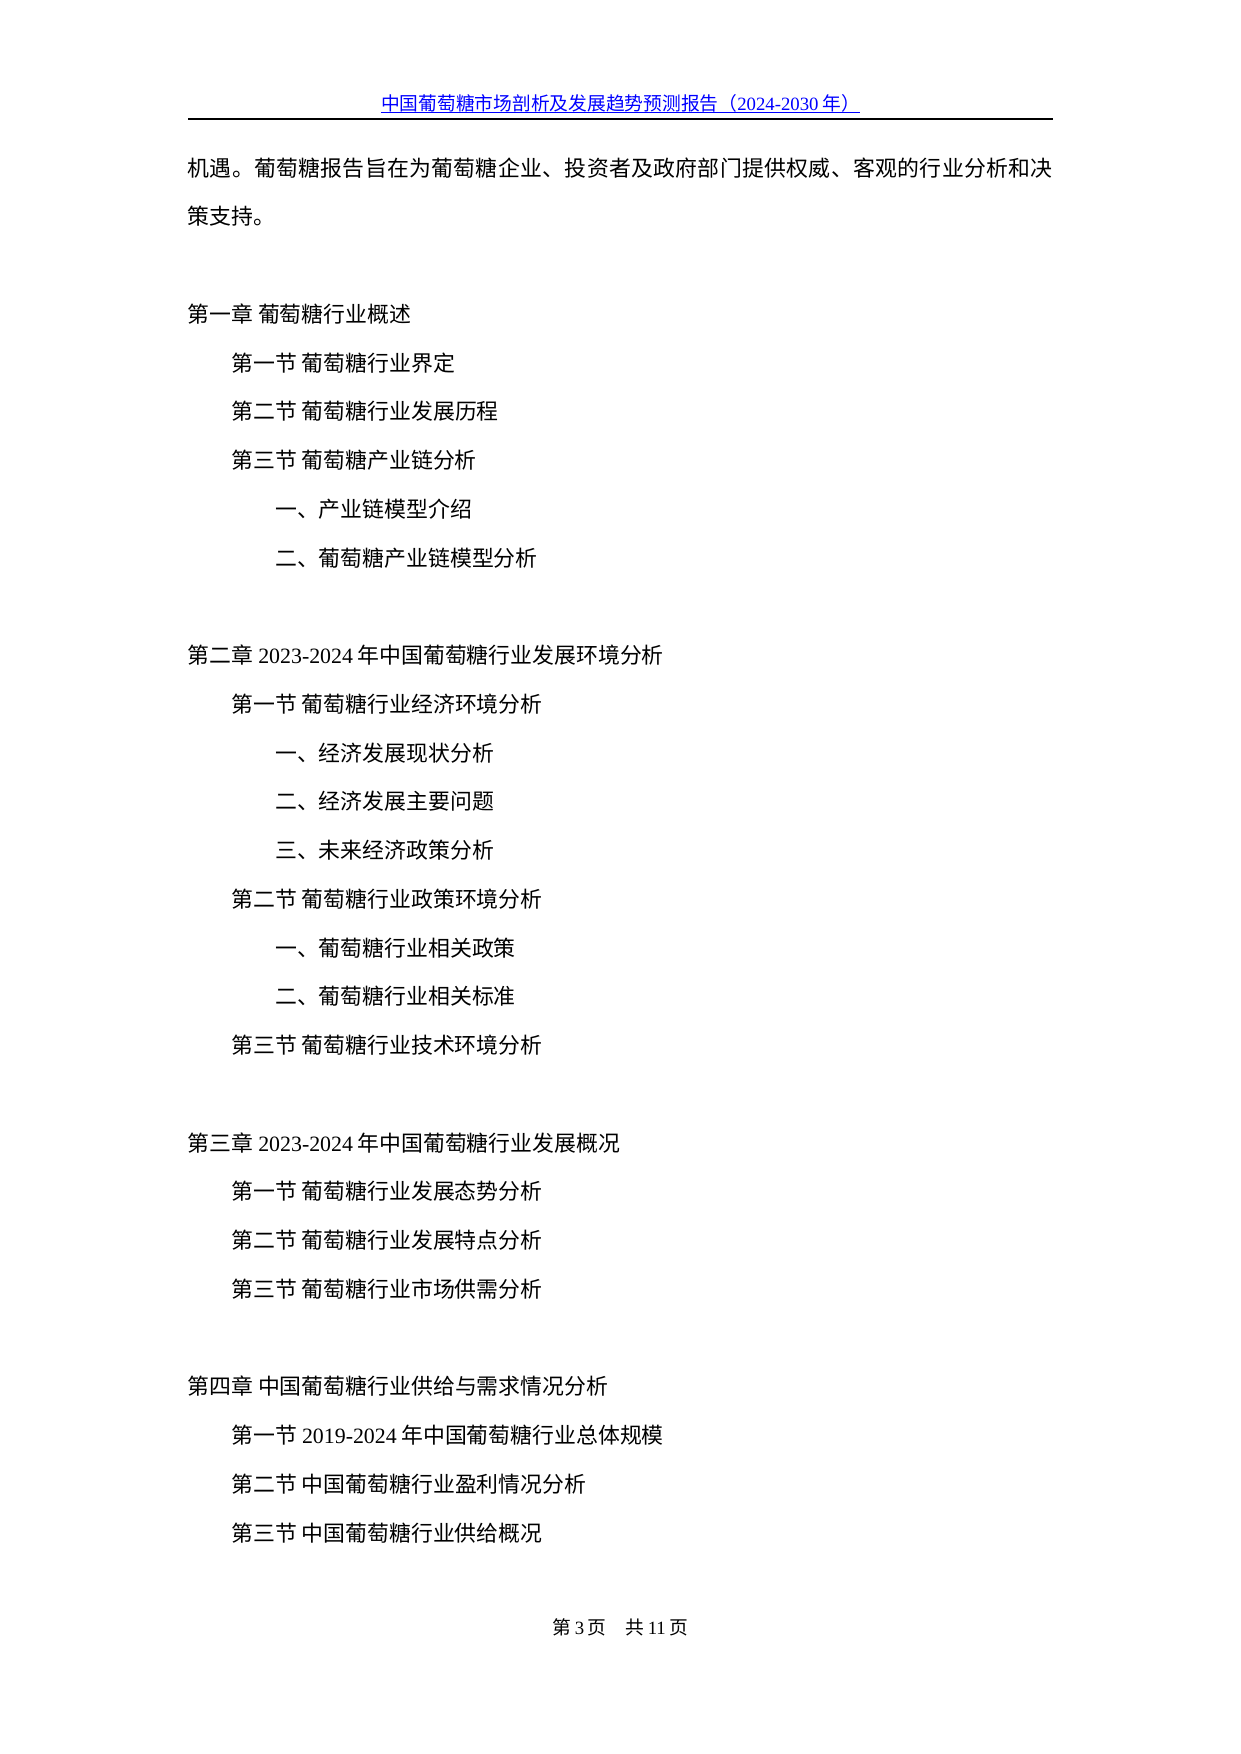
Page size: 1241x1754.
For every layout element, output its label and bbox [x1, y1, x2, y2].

text [187, 150, 1053, 1548]
